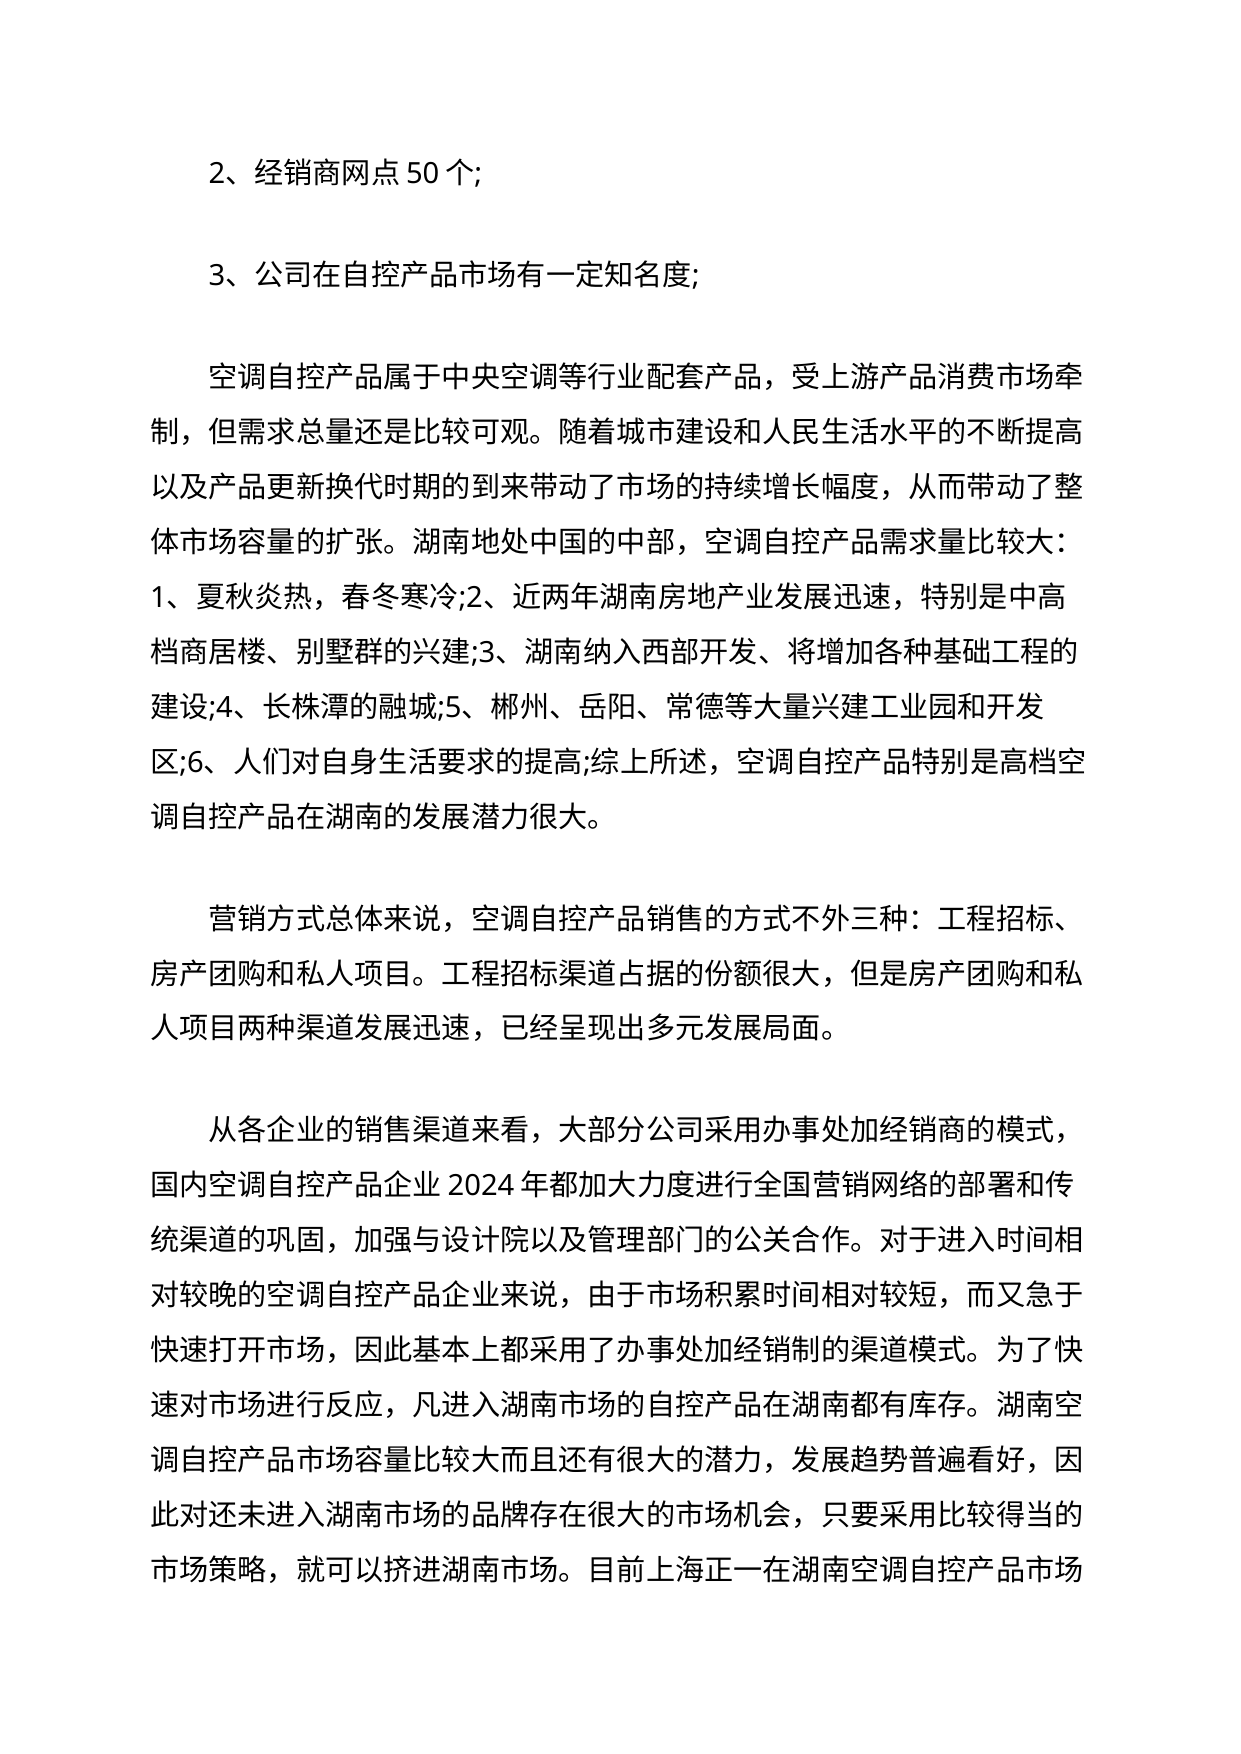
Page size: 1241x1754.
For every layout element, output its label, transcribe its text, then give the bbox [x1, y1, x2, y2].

text 2、经销商网点50个; [150, 150, 1090, 192]
text 3、公司在自控产品市场有一定知名度; [150, 252, 1090, 294]
text 营销方式总体来说，空调自控产品销售的方式不外三种：工程招标、房产团购和私人项目。工程招标渠道占据的份额很大，但是房产团购和私人项目两种渠道发展迅速，已经呈现出多元发展局面。 [150, 895, 1090, 1047]
text 空调自控产品属于中央空调等行业配套产品，受上游产品消费市场牵制，但需求总量还是比较可观。随着城市建设和人民生活水平的不断提高以及产品更新换代时期的到来带动了市场的持续增长幅度，从而带动了整体市场容量的扩张。湖南地处中国的中部，空调自控产品需求量比较大：1、夏秋炎热，春冬寒冷;2、近两年湖南房地产业发展迅速，特别是中高档商居楼、别墅群的兴建;3、湖南纳入西部开发、将增加各种基础工程的建设;4、长株潭的融城;5、郴州、岳阳、常德等大量兴建工业园和开发区;6、人们对自身生活要求的提高;综上所述，空调自控产品特别是高档空调自控产品在湖南的发展潜力很大。 [150, 354, 1090, 836]
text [150, 1107, 1090, 1588]
